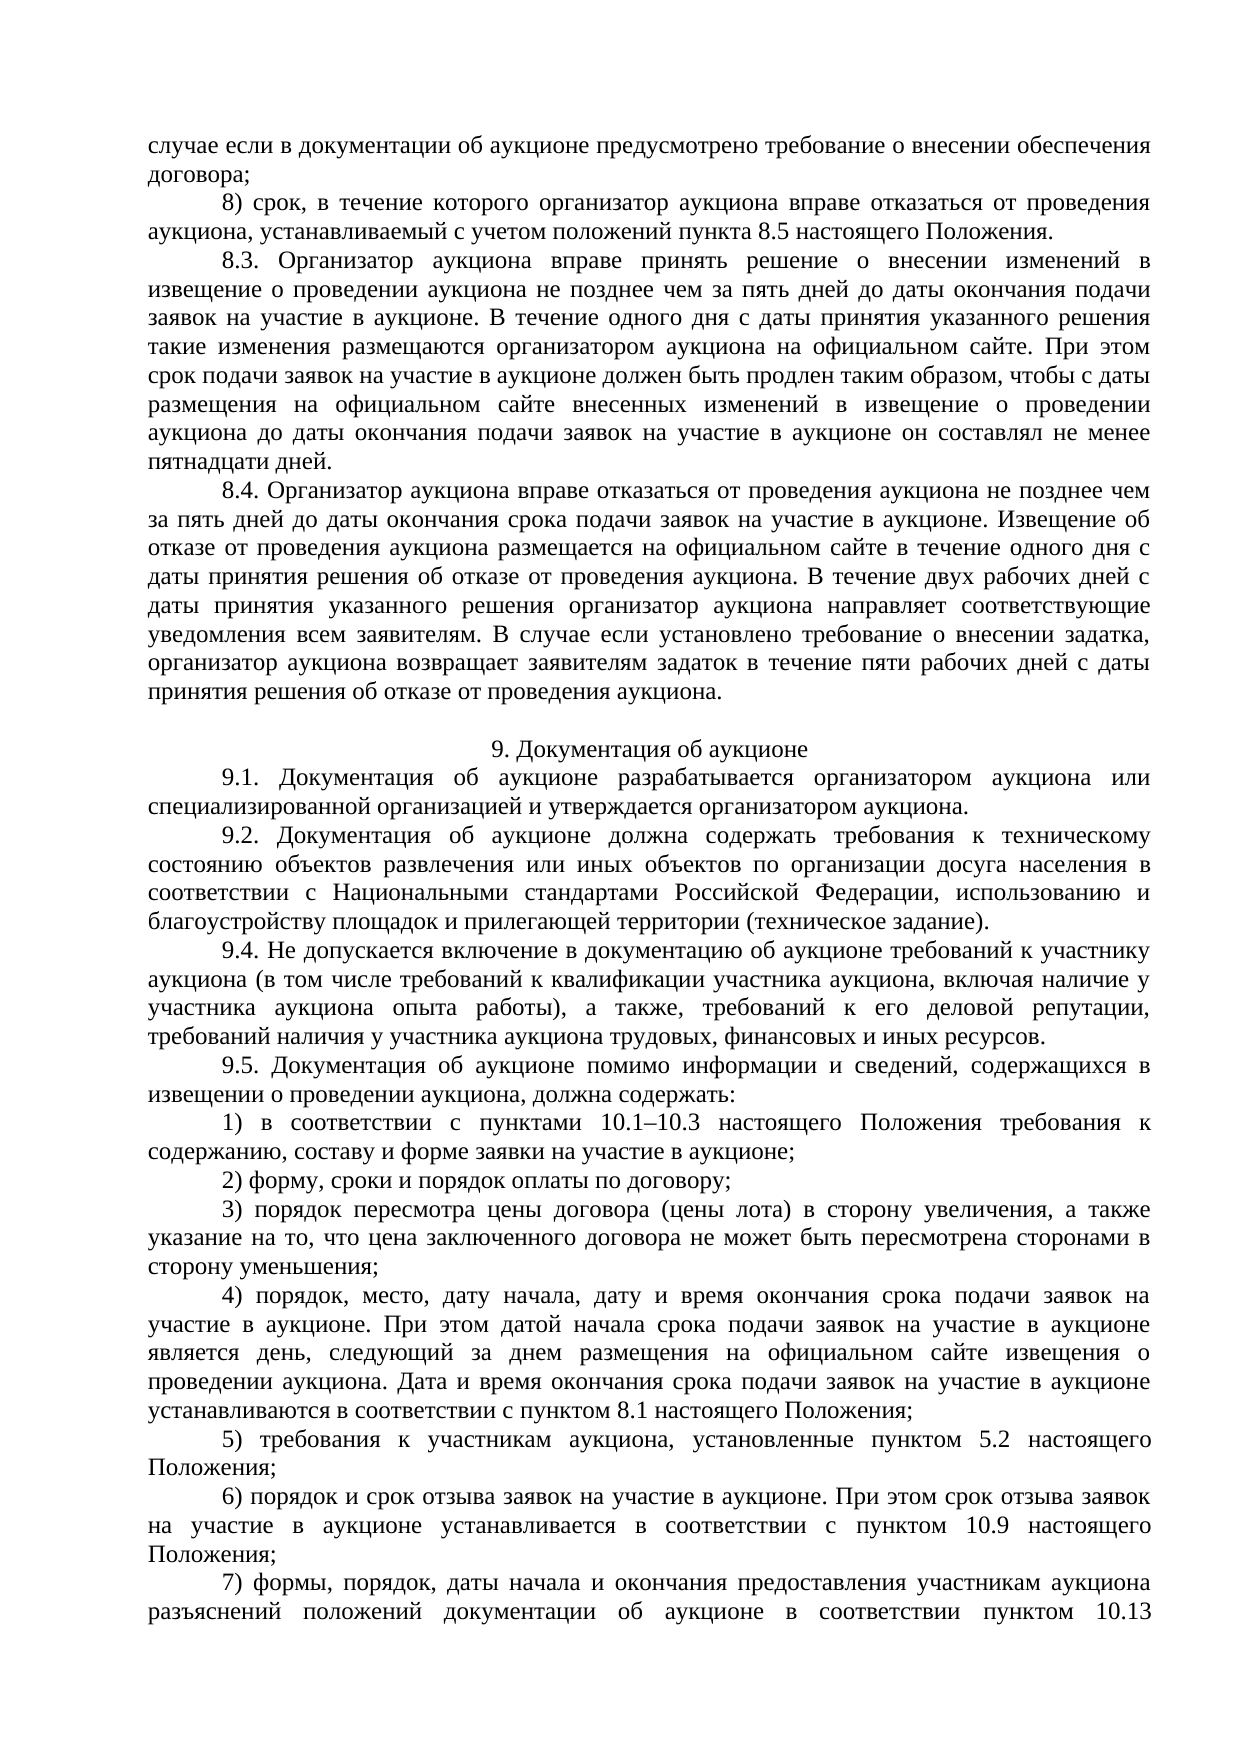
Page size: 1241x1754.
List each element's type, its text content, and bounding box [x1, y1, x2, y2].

text 8.4. Организатор аукциона вправе отказаться от проведения аукциона не позднее чем за пять дней до даты окончания срока подачи заявок на участие в аукционе. Извещение об отказе от проведения аукциона размещается на официальном сайте в течение одного дня с даты принятия решения об отказе от проведения аукциона. В течение двух рабочих дней с даты принятия указанного решения организатор аукциона направляет соответствующие уведомления всем заявителям. В случае если установлено требование о внесении задатка, организатор аукциона возвращает заявителям задаток в течение пяти рабочих дней с даты принятия решения об отказе от проведения аукциона. [148, 475, 1152, 705]
text 9.2. Документация об аукционе должна содержать требования к техническому состоянию объектов развлечения или иных объектов по организации досуга населения в соответствии с Национальными стандартами Российской Федерации, использованию и благоустройству площадок и прилегающей территории (техническое задание). [148, 820, 1152, 935]
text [148, 130, 1152, 187]
text 9.1. Документация об аукционе разрабатывается организатором аукциона или специализированной организацией и утверждается организатором аукциона. [148, 762, 1152, 820]
text 9.4. Не допускается включение в документацию об аукционе требований к участнику аукциона (в том числе требований к квалификации участника аукциона, включая наличие у участника аукциона опыта работы), а также, требований к его деловой репутации, требований наличия у участника аукциона трудовых, финансовых и иных ресурсов. [148, 935, 1152, 1050]
text 3) порядок пересмотра цены договора (цены лота) в сторону увеличения, а также указание на то, что цена заключенного договора не может быть пересмотрена сторонами в сторону уменьшения; [148, 1194, 1152, 1280]
text 2) форму, сроки и порядок оплаты по договору; [148, 1165, 1152, 1194]
text 8) срок, в течение которого организатор аукциона вправе отказаться от проведения аукциона, устанавливаемый с учетом положений пункта 8.5 настоящего Положения. [148, 187, 1152, 245]
text 4) порядок, место, дату начала, дату и время окончания срока подачи заявок на участие в аукционе. При этом датой начала срока подачи заявок на участие в аукционе является день, следующий за днем размещения на официальном сайте извещения о проведении аукциона. Дата и время окончания срока подачи заявок на участие в аукционе устанавливаются в соответствии с пунктом 8.1 настоящего Положения; [148, 1280, 1152, 1424]
text 5) требования к участникам аукциона, установленные пунктом 5.2 настоящего Положения; [148, 1424, 1152, 1481]
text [148, 1567, 1152, 1625]
text 8.3. Организатор аукциона вправе принять решение о внесении изменений в извещение о проведении аукциона не позднее чем за пять дней до даты окончания подачи заявок на участие в аукционе. В течение одного дня с даты принятия указанного решения такие изменения размещаются организатором аукциона на официальном сайте. При этом срок подачи заявок на участие в аукционе должен быть продлен таким образом, чтобы с даты размещения на официальном сайте внесенных изменений в извещение о проведении аукциона до даты окончания подачи заявок на участие в аукционе он составлял не менее пятнадцати дней. [148, 245, 1152, 475]
text 1) в соответствии с пунктами 10.1–10.3 настоящего Положения требования к содержанию, составу и форме заявки на участие в аукционе; [148, 1107, 1152, 1165]
text 9.5. Документация об аукционе помимо информации и сведений, содержащихся в извещении о проведении аукциона, должна содержать: [148, 1050, 1152, 1107]
text 6) порядок и срок отзыва заявок на участие в аукционе. При этом срок отзыва заявок на участие в аукционе устанавливается в соответствии с пунктом 10.9 настоящего Положения; [148, 1481, 1152, 1567]
text 9. Документация об аукционе [148, 734, 1152, 762]
